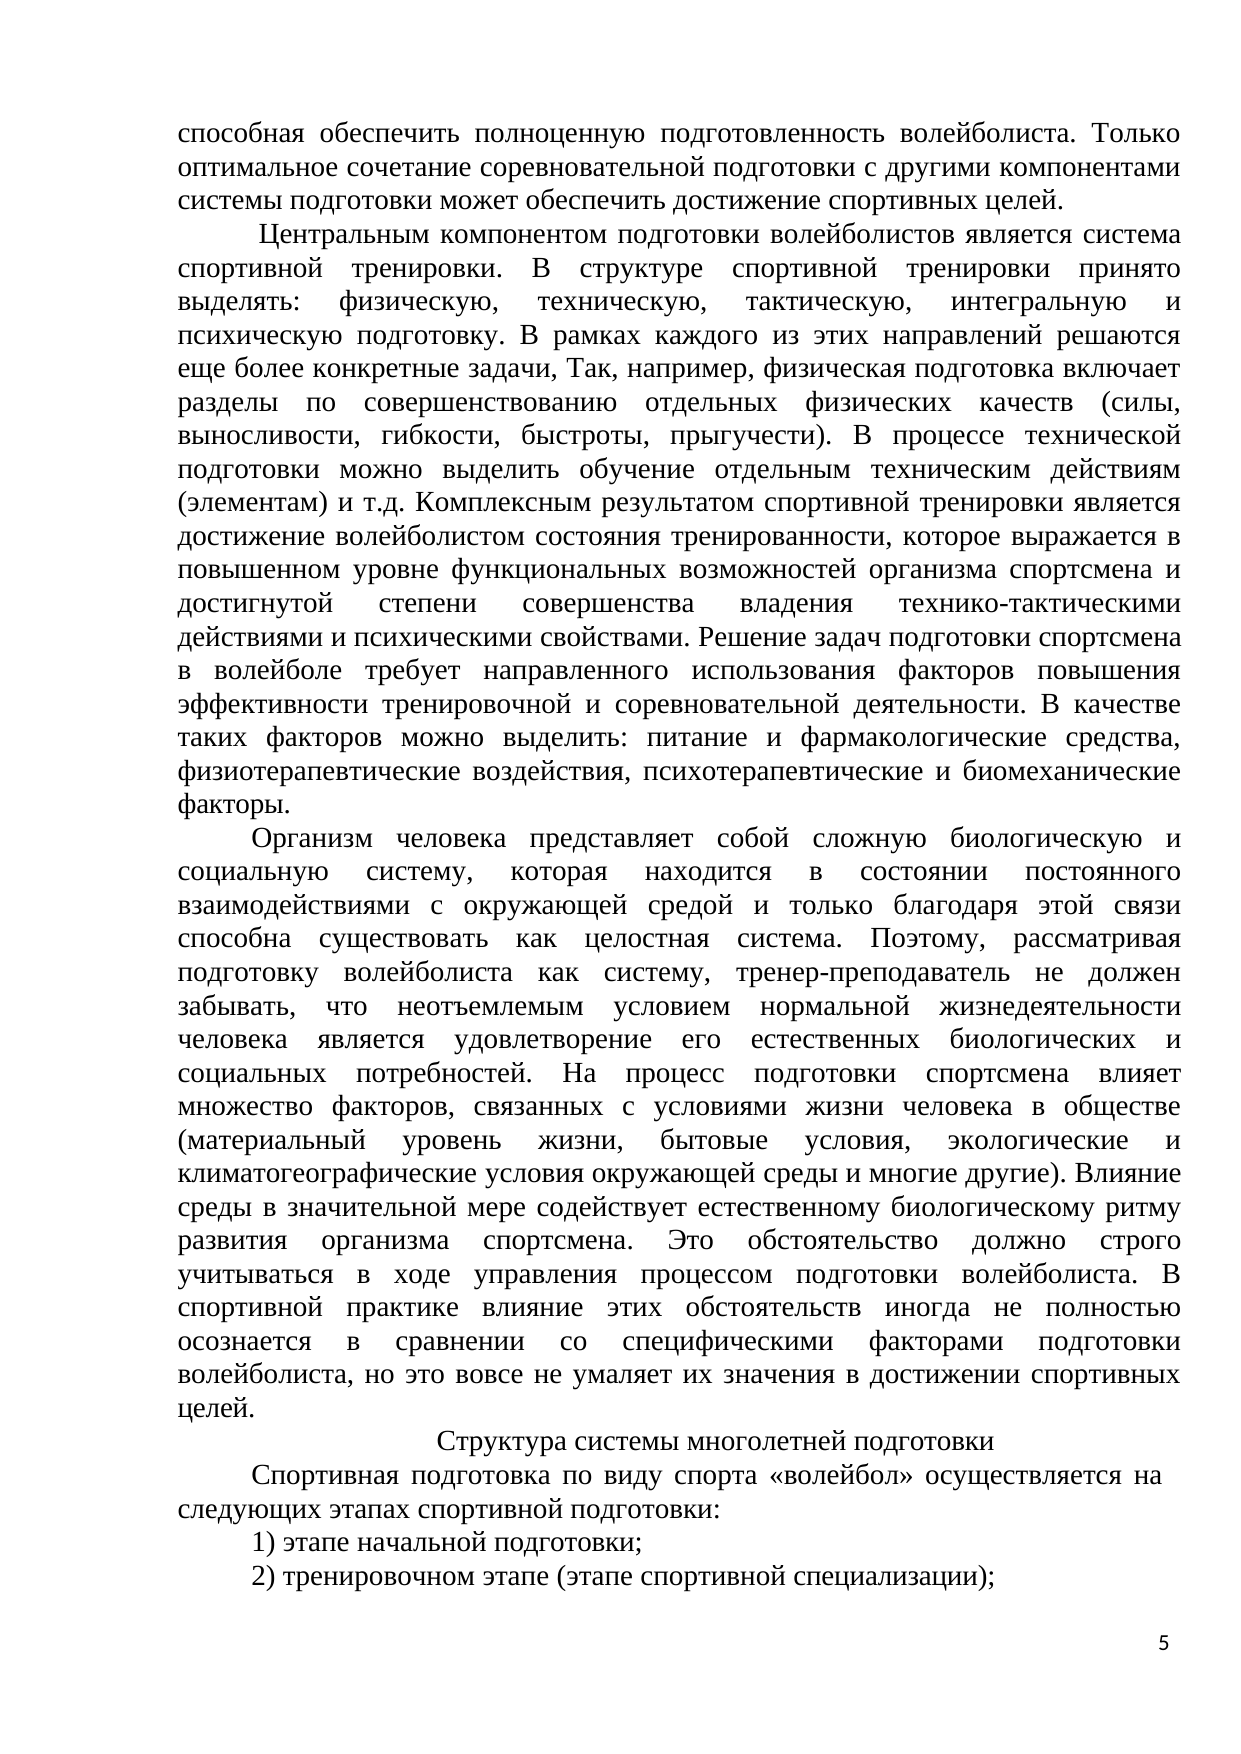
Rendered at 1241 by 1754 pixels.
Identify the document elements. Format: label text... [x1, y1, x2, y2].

text Структура системы многолетней подготовки [436, 1424, 1230, 1457]
list тренировочном этапе (этапе спортивной специализации); [251, 1558, 1230, 1591]
text Центральным компонентом подготовки волейболистов является система спортивной тренировки. В структуре спортивной тренировки принято выделять: физическую, техническую, тактическую, интегральную и психическую подготовку. В рамках каждого из этих направлений решаются еще более конкретные задачи, Так, например, физическая подготовка включает разделы по совершенствованию отдельных физических качеств (силы, выносливости, гибкости, быстроты, прыгучести). В процессе технической подготовки можно выделить обучение отдельным техническим действиям (элементам) и т.д. Комплексным результатом спортивной тренировки является достижение волейболистом состояния тренированности, которое выражается в повышенном уровне функциональных возможностей организма спортсмена и достигнутой степени совершенства владения технико-тактическими действиями и психическими свойствами. Решение задач подготовки спортсмена в волейболе требует направленного использования факторов повышения эффективности тренировочной и соревновательной деятельности. В качестве таких факторов можно выделить: питание и фармакологические средства, физиотерапевтические воздействия, психотерапевтические и биомеханические факторы. [177, 216, 1182, 820]
text способная обеспечить полноценную подготовленность волейболиста. Только оптимальное сочетание соревновательной подготовки с другими компонентами системы подготовки может обеспечить достижение спортивных целей. [177, 115, 1181, 216]
text Организм человека представляет собой сложную биологическую и социальную систему, которая находится в состоянии постоянного взаимодействиями с окружающей средой и только благодаря этой связи способна существовать как целостная система. Поэтому, рассматривая подготовку волейболиста как систему, тренер-преподаватель не должен забывать, что неотъемлемым условием нормальной жизнедеятельности человека является удовлетворение его естественных биологических и социальных потребностей. На процесс подготовки спортсмена влияет множество факторов, связанных с условиями жизни человека в обществе (материальный уровень жизни, бытовые условия, экологические и климатогеографические условия окружающей среды и многие другие). Влияние среды в значительной мере содействует естественному биологическому ритму развития организма спортсмена. Это обстоятельство должно строго учитываться в ходе управления процессом подготовки волейболиста. В спортивной практике влияние этих обстоятельств иногда не полностью осознается в сравнении со специфическими факторами подготовки волейболиста, но это вовсе не умаляет их значения в достижении спортивных целей. [177, 820, 1182, 1424]
text Спортивная подготовка по виду спорта «волейбол» осуществляется на следующих этапах спортивной подготовки: [177, 1457, 1230, 1524]
list этапе начальной подготовки; [251, 1524, 1230, 1558]
